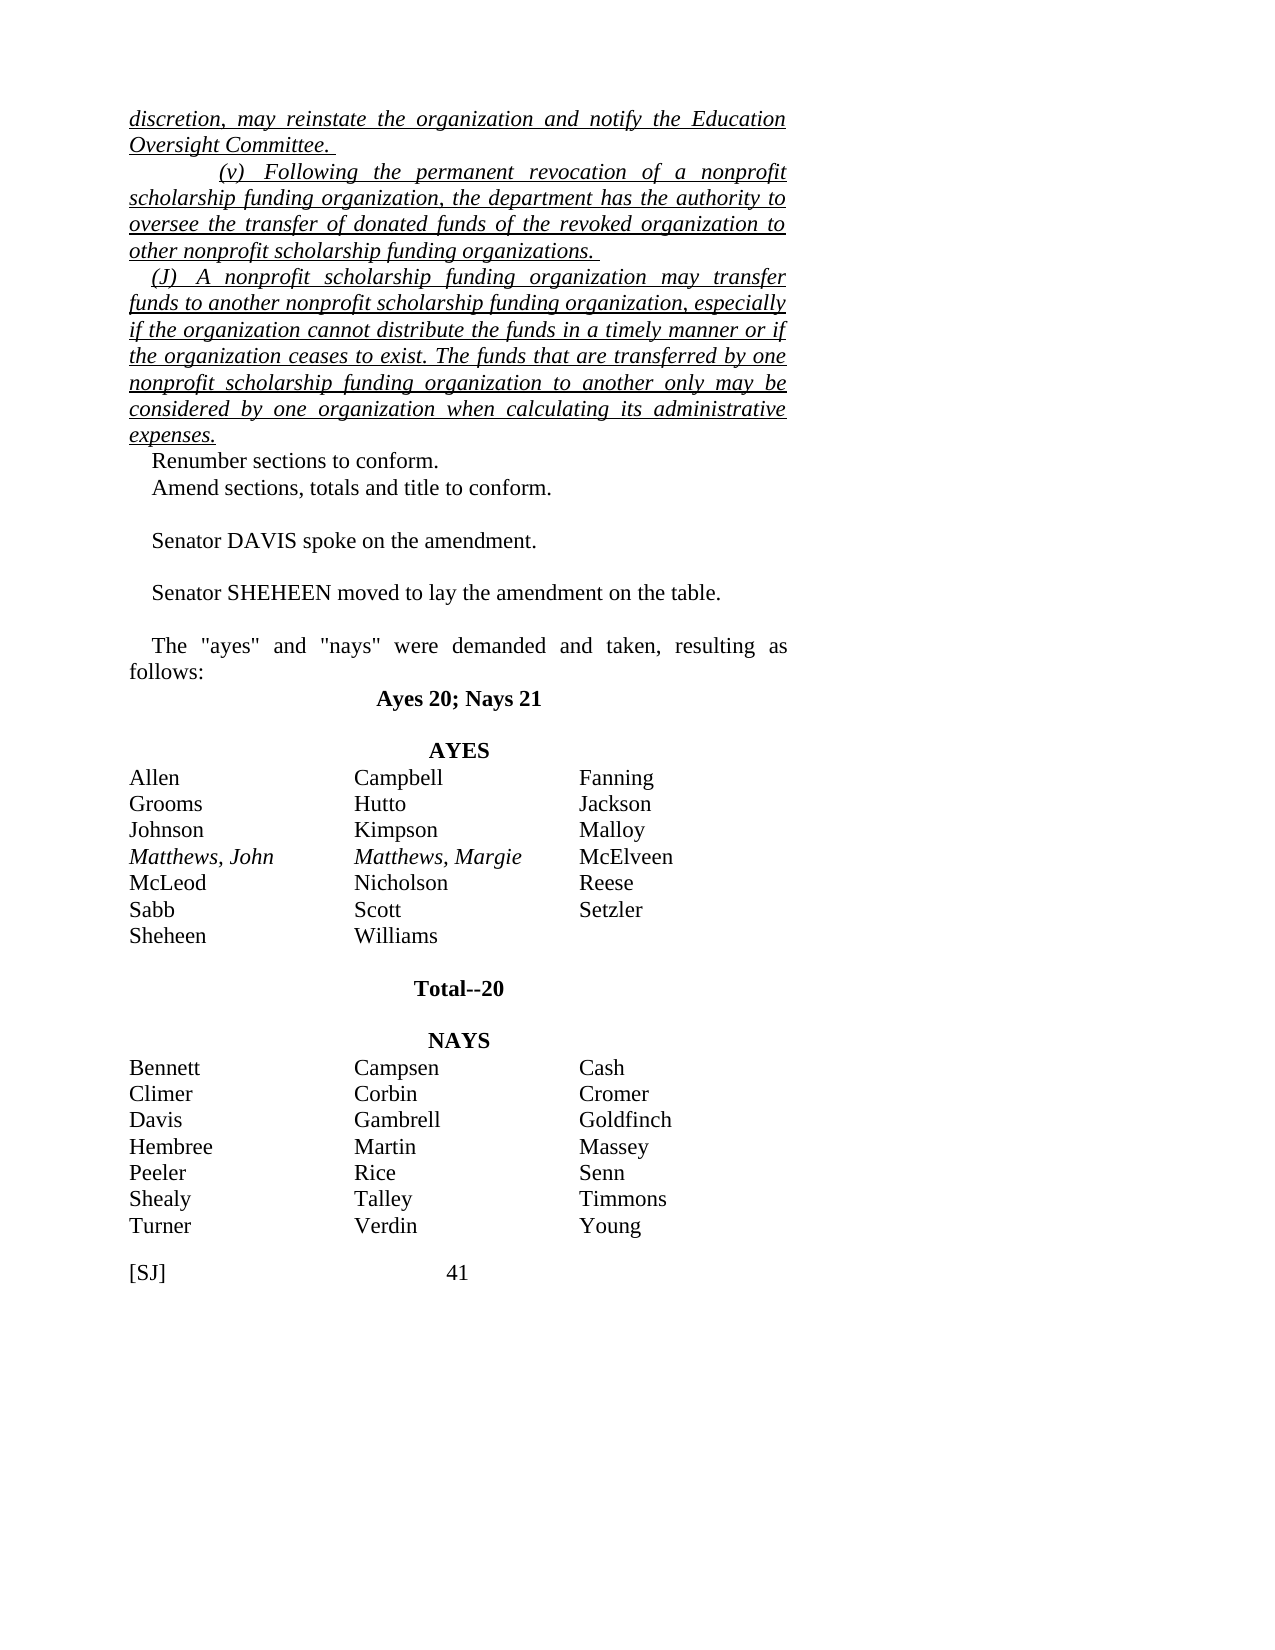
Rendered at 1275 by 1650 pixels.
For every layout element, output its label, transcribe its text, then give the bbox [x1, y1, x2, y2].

text (J) A nonprofit scholarship funding organization may transfer funds to another nonprofit scholarship funding organization, especially if the organization cannot distribute the funds in a timely manner or if the organization ceases to exist. The funds that are transferred by one nonprofit scholarship funding organization to another only may be considered by one organization when calculating its administrative expenses. [129, 263, 789, 448]
text The "ayes" and "nays" were demanded and taken, resulting as follows: [129, 632, 789, 685]
text Grooms Hutto Jackson [129, 790, 789, 817]
text Senator SHEHEEN moved to lay the amendment on the table. [129, 579, 789, 606]
text AYES [129, 737, 789, 764]
text McLeod Nicholson Reese [129, 869, 789, 896]
text Sheheen Williams [129, 922, 789, 948]
text Climer Corbin Cromer [129, 1080, 789, 1106]
text Peeler Rice Senn [129, 1159, 789, 1186]
text Shealy Talley Timmons [129, 1186, 789, 1212]
text Turner Verdin Young [129, 1212, 789, 1238]
text Bennett Campsen Cash [129, 1054, 789, 1080]
text (v) Following the permanent revocation of a nonprofit scholarship funding organization, the department has the authority to oversee the transfer of donated funds of the revoked organization to other nonprofit scholarship funding organizations. [129, 158, 789, 263]
text Senator DAVIS spoke on the amendment. [129, 527, 789, 553]
text Hembree Martin Massey [129, 1133, 789, 1159]
text Ayes 20; Nays 21 [129, 685, 789, 711]
text NAYS [129, 1027, 789, 1054]
text Allen Campbell Fanning [129, 764, 789, 790]
text Matthews, John Matthews, Margie McElveen [129, 843, 789, 869]
text Johnson Kimpson Malloy [129, 817, 789, 843]
text Total--20 [129, 975, 789, 1001]
text Renumber sections to conform. [129, 448, 789, 474]
text Sabb Scott Setzler [129, 896, 789, 922]
text Amend sections, totals and title to conform. [129, 474, 789, 500]
text Davis Gambrell Goldfinch [129, 1106, 789, 1133]
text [129, 105, 789, 158]
